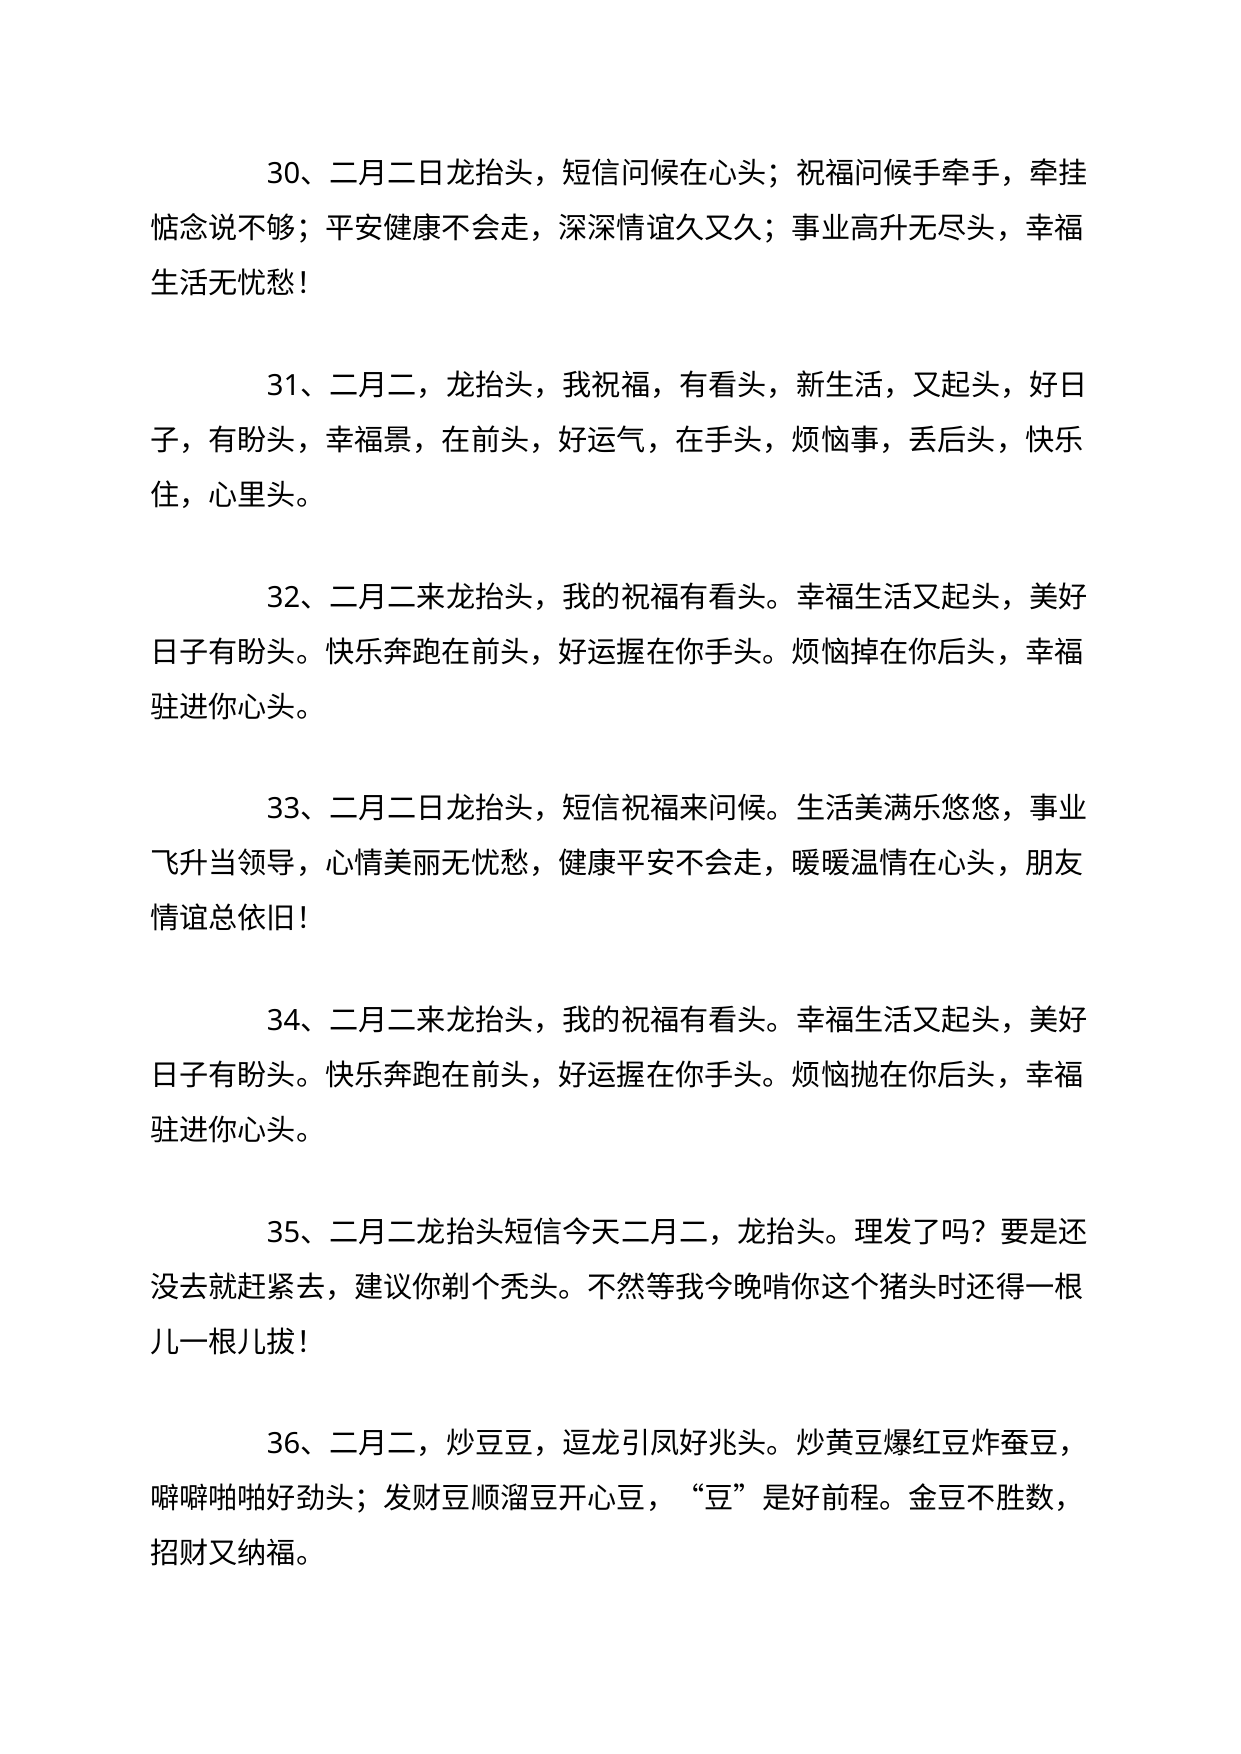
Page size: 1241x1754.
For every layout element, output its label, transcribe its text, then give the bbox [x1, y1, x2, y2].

text 34、二月二来龙抬头，我的祝福有看头。幸福生活又起头，美好日子有盼头。快乐奔跑在前头，好运握在你手头。烦恼抛在你后头，幸福驻进你心头。 [150, 997, 1090, 1149]
text 32、二月二来龙抬头，我的祝福有看头。幸福生活又起头，美好日子有盼头。快乐奔跑在前头，好运握在你手头。烦恼掉在你后头，幸福驻进你心头。 [150, 573, 1090, 726]
text 31、二月二，龙抬头，我祝福，有看头，新生活，又起头，好日子，有盼头，幸福景，在前头，好运气，在手头，烦恼事，丢后头，快乐住，心里头。 [150, 362, 1090, 514]
text 36、二月二，炒豆豆，逗龙引凤好兆头。炒黄豆爆红豆炸蚕豆，噼噼啪啪好劲头；发财豆顺溜豆开心豆，“豆”是好前程。金豆不胜数，招财又纳福。 [150, 1420, 1090, 1572]
text 33、二月二日龙抬头，短信祝福来问候。生活美满乐悠悠，事业飞升当领导，心情美丽无忧愁，健康平安不会走，暖暖温情在心头，朋友情谊总依旧！ [150, 785, 1090, 937]
text 35、二月二龙抬头短信今天二月二，龙抬头。理发了吗？要是还没去就赶紧去，建议你剃个秃头。不然等我今晚啃你这个猪头时还得一根儿一根儿拔！ [150, 1208, 1090, 1361]
text 30、二月二日龙抬头，短信问候在心头；祝福问候手牵手，牵挂惦念说不够；平安健康不会走，深深情谊久又久；事业高升无尽头，幸福生活无忧愁！ [150, 150, 1090, 302]
